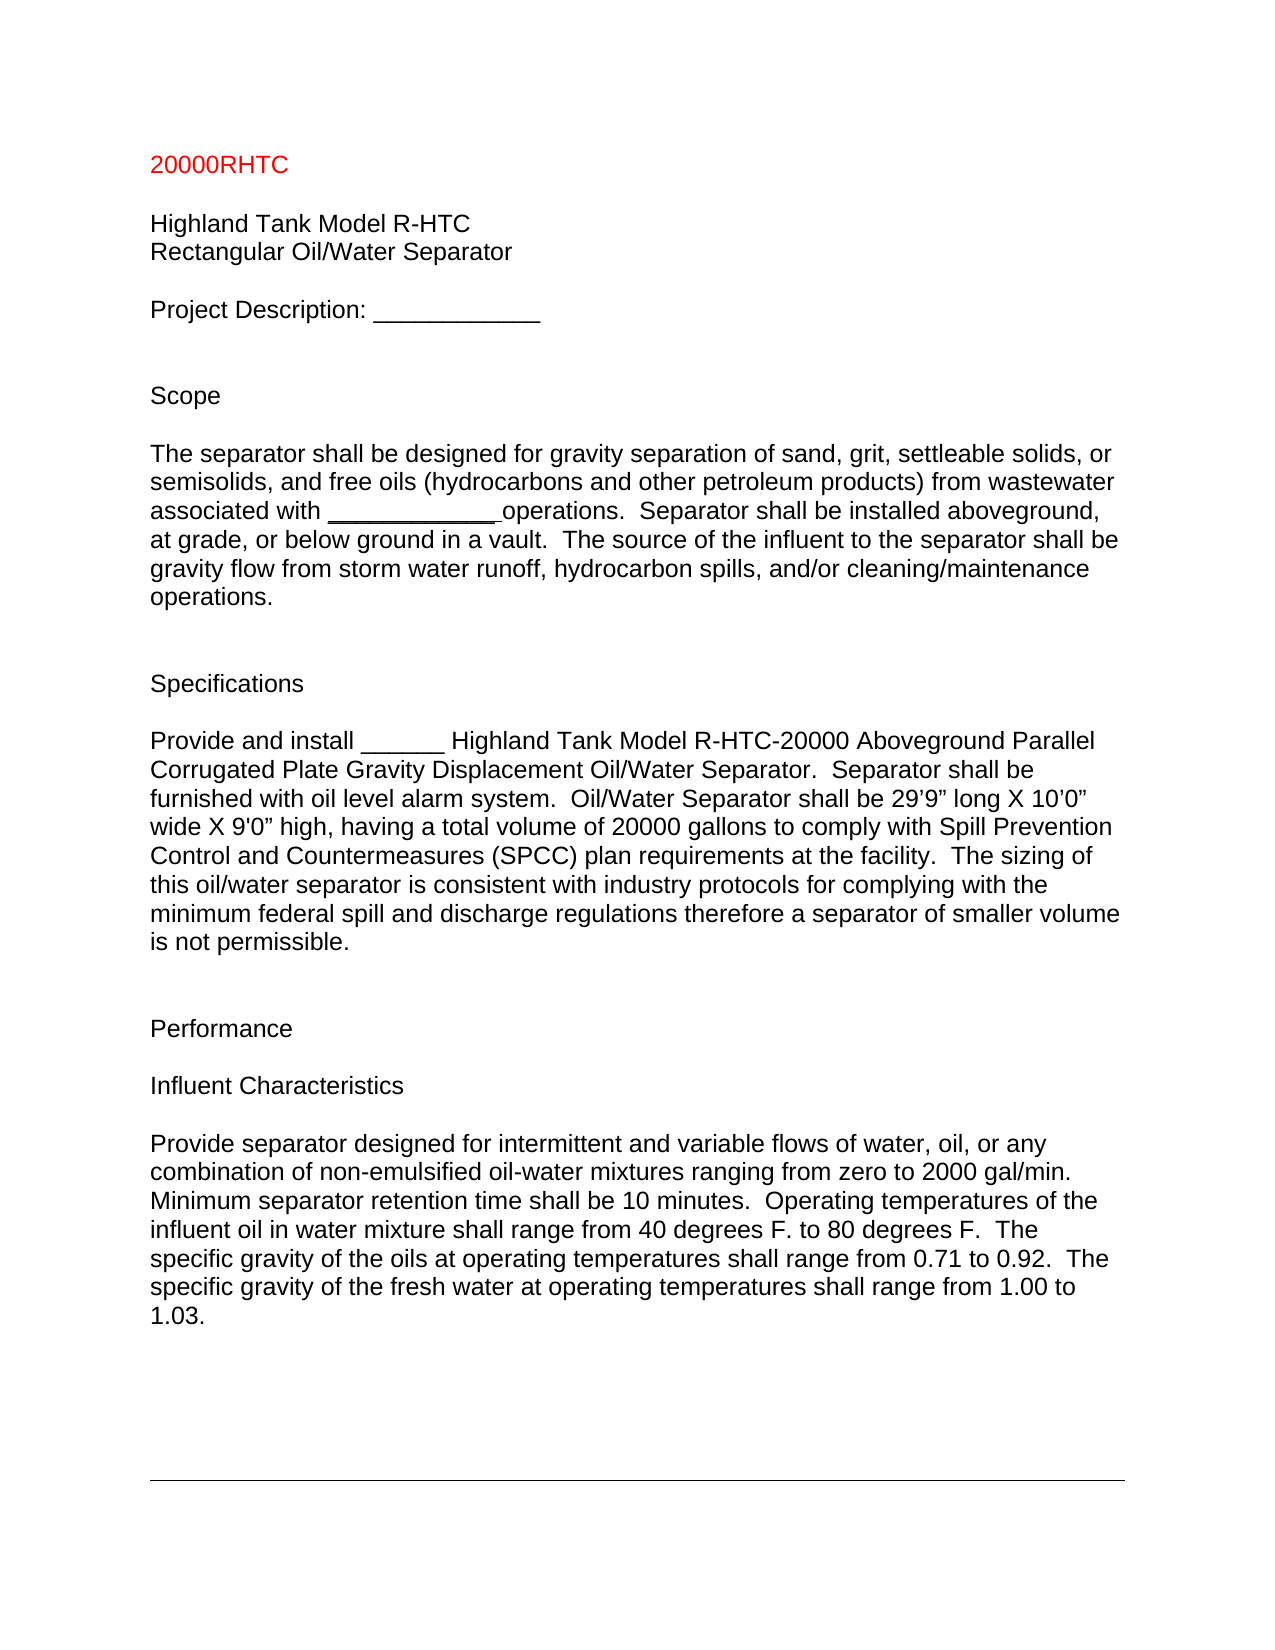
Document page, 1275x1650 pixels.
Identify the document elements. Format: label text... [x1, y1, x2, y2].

subtitle 20000RHTC [150, 150, 1125, 179]
text Performance [150, 1013, 1125, 1042]
text Provide separator designed for intermittent and variable flows of water, oil, or any combination of non-emulsified oil-water mixtures ranging from zero to 2000 gal/min. Minimum separator retention time shall be 10 minutes. Operating temperatures of the influent oil in water mixture shall range from 40 degrees F. to 80 degrees F. The specific gravity of the oils at operating temperatures shall range from 0.71 to 0.92. The specific gravity of the fresh water at operating temperatures shall range from 1.00 to 1.03. [150, 1128, 1125, 1330]
text Project Description: ____________ [150, 295, 1125, 323]
text Highland Tank Model R-HTC [150, 208, 1125, 237]
text Rectangular Oil/Water Separator [150, 237, 1125, 266]
text Specifications [150, 668, 1125, 697]
text Scope [150, 381, 1125, 410]
text Provide and install ______ Highland Tank Model R-HTC-20000 Aboveground Parallel Corrugated Plate Gravity Displacement Oil/Water Separator. Separator shall be furnished with oil level alarm system. Oil/Water Separator shall be 29’9” long X 10’0” wide X 9'0” high, having a total volume of 20000 gallons to comply with Spill Prevention Control and Countermeasures (SPCC) plan requirements at the facility. The sizing of this oil/water separator is consistent with industry protocols for complying with the minimum federal spill and discharge regulations therefore a separator of smaller volume is not permissible. [150, 726, 1125, 956]
text The separator shall be designed for gravity separation of sand, grit, settleable solids, or semisolids, and free oils (hydrocarbons and other petroleum products) from wastewater associated with ____________ operations. Separator shall be installed aboveground, at grade, or below ground in a vault. The source of the influent to the separator shall be gravity flow from storm water runoff, hydrocarbon spills, and/or cleaning/maintenance operations. [150, 438, 1125, 611]
text Influent Characteristics [150, 1071, 1125, 1100]
